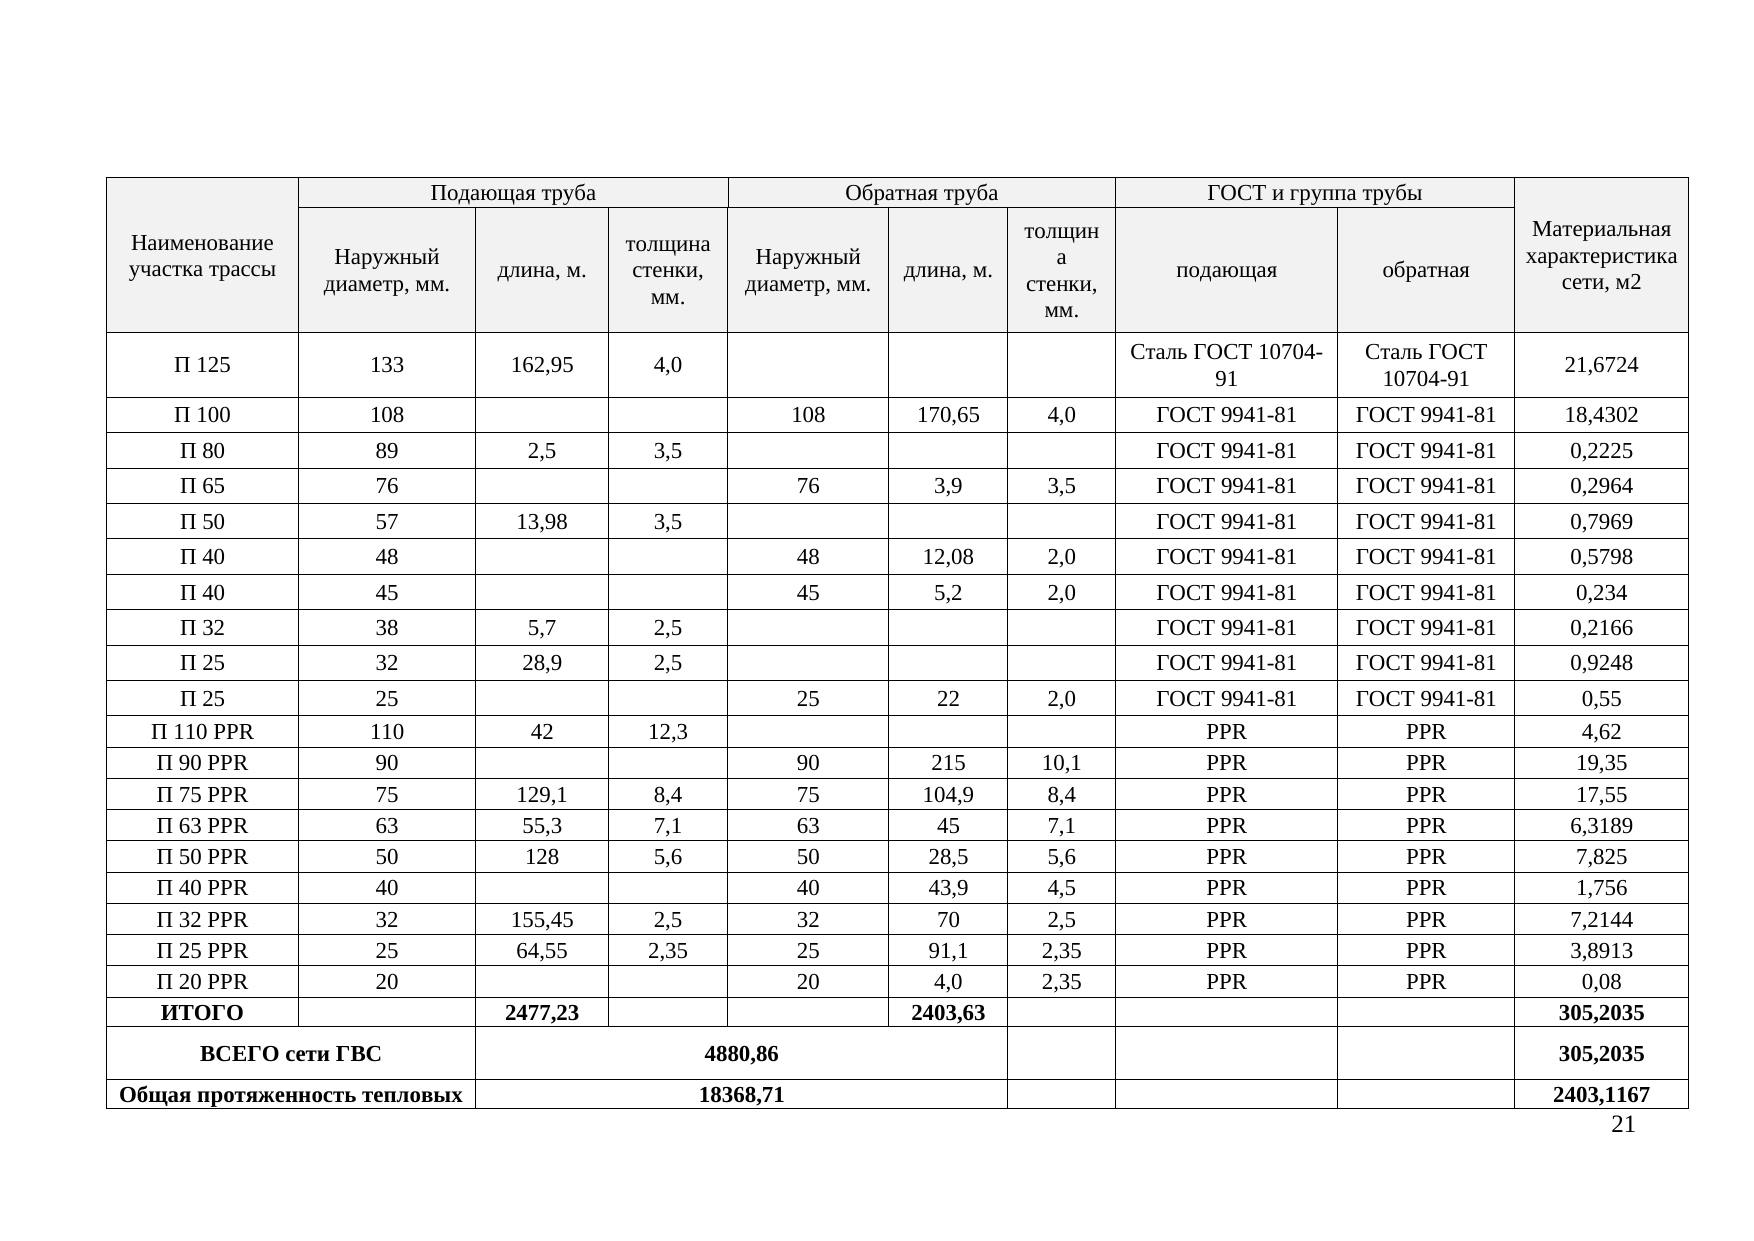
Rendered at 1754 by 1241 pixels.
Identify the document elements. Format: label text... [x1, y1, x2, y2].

table_cell 2,35 [1008, 966, 1115, 997]
table_cell [476, 873, 608, 903]
table_cell ГОСТ 9941-81 [1116, 610, 1337, 644]
table_cell 12,08 [889, 539, 1007, 574]
table_cell PPR [1116, 935, 1337, 965]
table_cell PPR [1116, 966, 1337, 997]
table_cell [1338, 1027, 1514, 1079]
table_cell П 25 [107, 646, 298, 680]
table_cell PPR [1116, 841, 1337, 872]
table_cell PPR [1338, 966, 1514, 997]
table_cell 0,9248 [1515, 646, 1688, 680]
table_cell Общая протяженность тепловых сетей [107, 1080, 475, 1108]
table_cell ГОСТ 9941-81 [1338, 575, 1514, 609]
table_cell 3,9 [889, 469, 1007, 503]
table_cell PPR [1338, 810, 1514, 840]
table_cell 0,55 [1515, 681, 1688, 715]
table_cell ГОСТ 9941-81 [1338, 646, 1514, 680]
table_cell 2477,23 [476, 998, 608, 1026]
table_cell 129,1 [476, 779, 608, 809]
table_cell [476, 575, 608, 609]
table_cell PPR [1338, 779, 1514, 809]
table_cell 3,8913 [1515, 935, 1688, 965]
table_cell П 75 PPR [107, 779, 298, 809]
table_cell 25 [299, 681, 475, 715]
table_cell 108 [299, 398, 475, 432]
table_cell PPR [1116, 779, 1337, 809]
table_cell П 65 [107, 469, 298, 503]
table_cell [1008, 333, 1115, 397]
table_cell 2,35 [1008, 935, 1115, 965]
table_cell 0,2166 [1515, 610, 1688, 644]
table_cell 162,95 [476, 333, 608, 397]
table_cell длина, м. [889, 208, 1007, 332]
table_cell ИТОГО [107, 998, 298, 1026]
table_cell 55,3 [476, 810, 608, 840]
table_cell [476, 539, 608, 574]
table_cell ГОСТ 9941-81 [1116, 398, 1337, 432]
table_cell 57 [299, 504, 475, 538]
table_cell П 110 PPR [107, 716, 298, 747]
table_cell PPR [1338, 873, 1514, 903]
table_cell П 32 PPR [107, 904, 298, 934]
table_cell ГОСТ 9941-81 [1338, 610, 1514, 644]
table_cell Сталь ГОСТ 10704-91 [1338, 333, 1514, 397]
table_cell 28,9 [476, 646, 608, 680]
table_cell П 25 [107, 681, 298, 715]
table_cell 38 [299, 610, 475, 644]
table_cell ГОСТ 9941-81 [1116, 539, 1337, 574]
table_cell 20 [299, 966, 475, 997]
table_cell 42 [476, 716, 608, 747]
table_cell PPR [1338, 904, 1514, 934]
table_cell 12,3 [609, 716, 727, 747]
table_cell [889, 433, 1007, 467]
table_cell [609, 539, 727, 574]
table_cell [1338, 998, 1514, 1026]
table_cell [1008, 1027, 1115, 1079]
table_cell 0,2964 [1515, 469, 1688, 503]
table_cell [299, 998, 475, 1026]
table_cell 32 [299, 904, 475, 934]
table_cell PPR [1338, 748, 1514, 778]
table_cell 40 [299, 873, 475, 903]
table_cell PPR [1338, 935, 1514, 965]
table_cell [609, 873, 727, 903]
table_cell 25 [728, 681, 888, 715]
table_cell [1116, 998, 1337, 1026]
table_cell [728, 504, 888, 538]
table_cell 10,1 [1008, 748, 1115, 778]
table_cell ГОСТ 9941-81 [1116, 646, 1337, 680]
table_cell 4,5 [1008, 873, 1115, 903]
table_cell 1,756 [1515, 873, 1688, 903]
table_cell П 40 PPR [107, 873, 298, 903]
table_cell [1008, 504, 1115, 538]
table_cell 2,0 [1008, 681, 1115, 715]
table_cell Наружный диаметр, мм. [728, 208, 888, 332]
table_cell П 50 [107, 504, 298, 538]
table_cell 76 [728, 469, 888, 503]
table_cell 0,2225 [1515, 433, 1688, 467]
table_cell 50 [299, 841, 475, 872]
table_cell 7,1 [609, 810, 727, 840]
table_cell П 32 [107, 610, 298, 644]
table_cell [889, 504, 1007, 538]
table_cell 4,0 [1008, 398, 1115, 432]
table_cell 104,9 [889, 779, 1007, 809]
table_cell 20 [728, 966, 888, 997]
table_cell 8,4 [1008, 779, 1115, 809]
table_cell 70 [889, 904, 1007, 934]
table_cell П 90 PPR [107, 748, 298, 778]
table_cell обратная [1338, 208, 1514, 332]
table_cell [609, 469, 727, 503]
table_cell П 50 PPR [107, 841, 298, 872]
table_cell П 80 [107, 433, 298, 467]
table_cell 5,6 [1008, 841, 1115, 872]
table_header Материальная характеристика сети, м2 [1515, 178, 1688, 332]
table_cell [476, 398, 608, 432]
table_cell П 40 [107, 575, 298, 609]
table_cell 90 [728, 748, 888, 778]
table_cell 2,5 [1008, 904, 1115, 934]
table_cell [476, 966, 608, 997]
table_cell 3,5 [1008, 469, 1115, 503]
table_cell 89 [299, 433, 475, 467]
table_cell 13,98 [476, 504, 608, 538]
table_cell [1008, 1080, 1115, 1108]
table_header ГОСТ и группа трубы [1116, 178, 1514, 207]
table_cell [1116, 1080, 1337, 1108]
table_cell 25 [299, 935, 475, 965]
table_cell [1338, 1080, 1514, 1108]
table_cell П 100 [107, 398, 298, 432]
table_cell [476, 681, 608, 715]
table_cell 2,5 [609, 646, 727, 680]
table_cell 305,2035 [1515, 1027, 1688, 1079]
table_cell [728, 433, 888, 467]
table_cell 2,35 [609, 935, 727, 965]
table_cell 32 [728, 904, 888, 934]
table_cell [889, 333, 1007, 397]
table_cell PPR [1116, 873, 1337, 903]
table_cell 4,62 [1515, 716, 1688, 747]
table_cell 63 [299, 810, 475, 840]
table_cell 2,5 [609, 610, 727, 644]
table_cell П 63 PPR [107, 810, 298, 840]
table_cell 3,5 [609, 433, 727, 467]
table_cell [1008, 646, 1115, 680]
table_cell ГОСТ 9941-81 [1338, 539, 1514, 574]
table_cell длина, м. [476, 208, 608, 332]
table_cell 5,2 [889, 575, 1007, 609]
table_cell [728, 716, 888, 747]
table_cell [609, 681, 727, 715]
table_cell [609, 748, 727, 778]
table_cell 48 [728, 539, 888, 574]
table_cell ГОСТ 9941-81 [1338, 433, 1514, 467]
table_cell PPR [1338, 841, 1514, 872]
table_cell 2,0 [1008, 539, 1115, 574]
table_cell 7,2144 [1515, 904, 1688, 934]
table_cell 0,5798 [1515, 539, 1688, 574]
table_cell [1116, 1027, 1337, 1079]
table_cell 63 [728, 810, 888, 840]
table_cell 5,6 [609, 841, 727, 872]
table_cell 50 [728, 841, 888, 872]
table_cell [728, 333, 888, 397]
table_cell 17,55 [1515, 779, 1688, 809]
table_cell 18368,71 [476, 1080, 1007, 1108]
table_cell 28,5 [889, 841, 1007, 872]
table_cell 7,825 [1515, 841, 1688, 872]
table_cell ГОСТ 9941-81 [1338, 504, 1514, 538]
table_cell 8,4 [609, 779, 727, 809]
table_cell 91,1 [889, 935, 1007, 965]
table_cell 5,7 [476, 610, 608, 644]
table_cell [889, 716, 1007, 747]
table_cell 43,9 [889, 873, 1007, 903]
table_cell подающая [1116, 208, 1337, 332]
table_cell 7,1 [1008, 810, 1115, 840]
table_cell 110 [299, 716, 475, 747]
table_cell [728, 610, 888, 644]
table_cell 19,35 [1515, 748, 1688, 778]
table_cell 2,5 [476, 433, 608, 467]
table_cell ГОСТ 9941-81 [1116, 681, 1337, 715]
table_cell 0,234 [1515, 575, 1688, 609]
table_cell 0,7969 [1515, 504, 1688, 538]
table_cell 4,0 [889, 966, 1007, 997]
table_cell 6,3189 [1515, 810, 1688, 840]
table_cell ГОСТ 9941-81 [1116, 433, 1337, 467]
table_cell толщина стенки, мм. [1008, 208, 1115, 332]
table_cell 22 [889, 681, 1007, 715]
table_cell PPR [1116, 748, 1337, 778]
table_cell PPR [1116, 904, 1337, 934]
table_cell П 40 [107, 539, 298, 574]
table_cell [476, 469, 608, 503]
table_cell ГОСТ 9941-81 [1116, 575, 1337, 609]
table_cell ГОСТ 9941-81 [1338, 681, 1514, 715]
table_cell 76 [299, 469, 475, 503]
table_cell 2403,1167 [1515, 1080, 1688, 1108]
table_cell 108 [728, 398, 888, 432]
table_cell [609, 998, 727, 1026]
table_cell ВСЕГО сети ГВС [107, 1027, 475, 1079]
table_cell ГОСТ 9941-81 [1116, 504, 1337, 538]
table_cell PPR [1116, 810, 1337, 840]
table_cell 170,65 [889, 398, 1007, 432]
table_cell [476, 748, 608, 778]
table_cell PPR [1338, 716, 1514, 747]
table_cell ГОСТ 9941-81 [1338, 469, 1514, 503]
table_cell 18,4302 [1515, 398, 1688, 432]
table_cell ГОСТ 9941-81 [1116, 469, 1337, 503]
table_cell 0,08 [1515, 966, 1688, 997]
table_cell [609, 575, 727, 609]
table_cell 75 [299, 779, 475, 809]
table_cell П 25 PPR [107, 935, 298, 965]
table_cell 21,6724 [1515, 333, 1688, 397]
table_cell 2,5 [609, 904, 727, 934]
table_cell П 20 PPR [107, 966, 298, 997]
table_cell 25 [728, 935, 888, 965]
table_header Подающая труба [299, 178, 728, 207]
table_cell ГОСТ 9941-81 [1338, 398, 1514, 432]
table_cell Сталь ГОСТ 10704-91 [1116, 333, 1337, 397]
table_cell Наружный диаметр, мм. [299, 208, 475, 332]
table_cell [728, 646, 888, 680]
table_cell [1008, 610, 1115, 644]
table_cell 305,2035 [1515, 998, 1688, 1026]
table_cell 45 [728, 575, 888, 609]
table_cell [889, 610, 1007, 644]
table_cell 215 [889, 748, 1007, 778]
table_cell [1008, 716, 1115, 747]
table_cell 32 [299, 646, 475, 680]
table_cell 4,0 [609, 333, 727, 397]
table_cell [609, 966, 727, 997]
table_cell 45 [299, 575, 475, 609]
table_cell [609, 398, 727, 432]
table_cell [889, 646, 1007, 680]
table_cell 75 [728, 779, 888, 809]
table_cell 64,55 [476, 935, 608, 965]
table_cell 90 [299, 748, 475, 778]
table_cell [1008, 433, 1115, 467]
table_cell [728, 998, 888, 1026]
table_cell 128 [476, 841, 608, 872]
table_cell 2403,63 [889, 998, 1007, 1026]
table_cell 3,5 [609, 504, 727, 538]
table_cell 2,0 [1008, 575, 1115, 609]
table_cell толщина стенки, мм. [609, 208, 727, 332]
table_header Обратная труба [729, 178, 1115, 207]
table_cell 155,45 [476, 904, 608, 934]
table_cell П 125 [107, 333, 298, 397]
table_cell [1008, 998, 1115, 1026]
table_header Наименование участка трассы [107, 178, 298, 332]
table_cell PPR [1116, 716, 1337, 747]
table_cell 133 [299, 333, 475, 397]
table_cell 48 [299, 539, 475, 574]
table_cell 4880,86 [476, 1027, 1007, 1079]
table_cell 45 [889, 810, 1007, 840]
table_cell 40 [728, 873, 888, 903]
